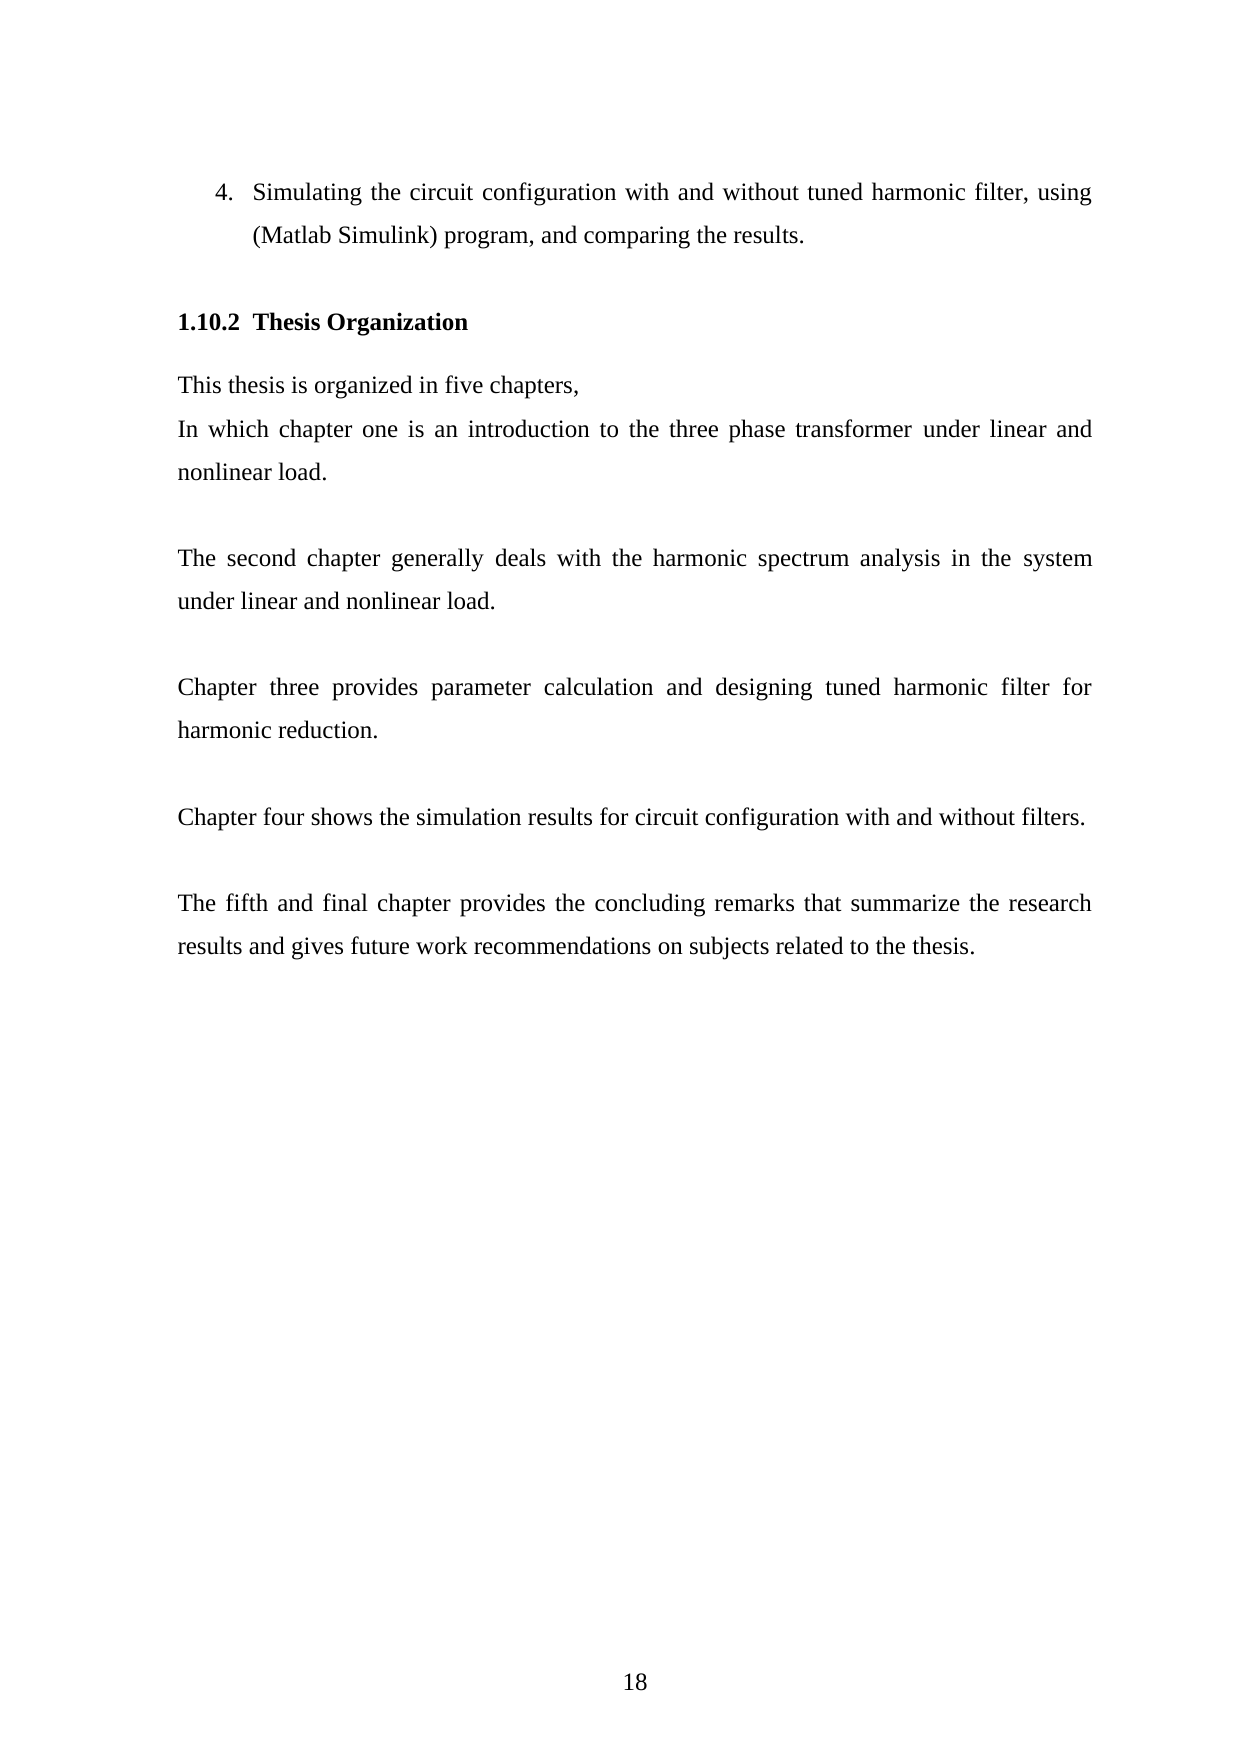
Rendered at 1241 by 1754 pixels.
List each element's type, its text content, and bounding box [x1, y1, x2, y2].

text Chapter four shows the simulation results for circuit configuration with and without filters. [177, 802, 1092, 831]
list Simulating the circuit configuration with and without tuned harmonic filter, using (Matlab Simulink) program, and comparing the results. [215, 177, 1092, 249]
list Thesis Organization [177, 307, 1092, 335]
text The second chapter generally deals with the harmonic spectrum analysis in the system under linear and nonlinear load. [177, 543, 1092, 615]
text This thesis is organized in five chapters, [177, 371, 1092, 399]
text In which chapter one is an introduction to the three phase transformer under linear and nonlinear load. [177, 414, 1092, 486]
text Chapter three provides parameter calculation and designing tuned harmonic filter for harmonic reduction. [177, 672, 1092, 744]
text The fifth and final chapter provides the concluding remarks that summarize the research results and gives future work recommendations on subjects related to the thesis. [177, 888, 1092, 960]
